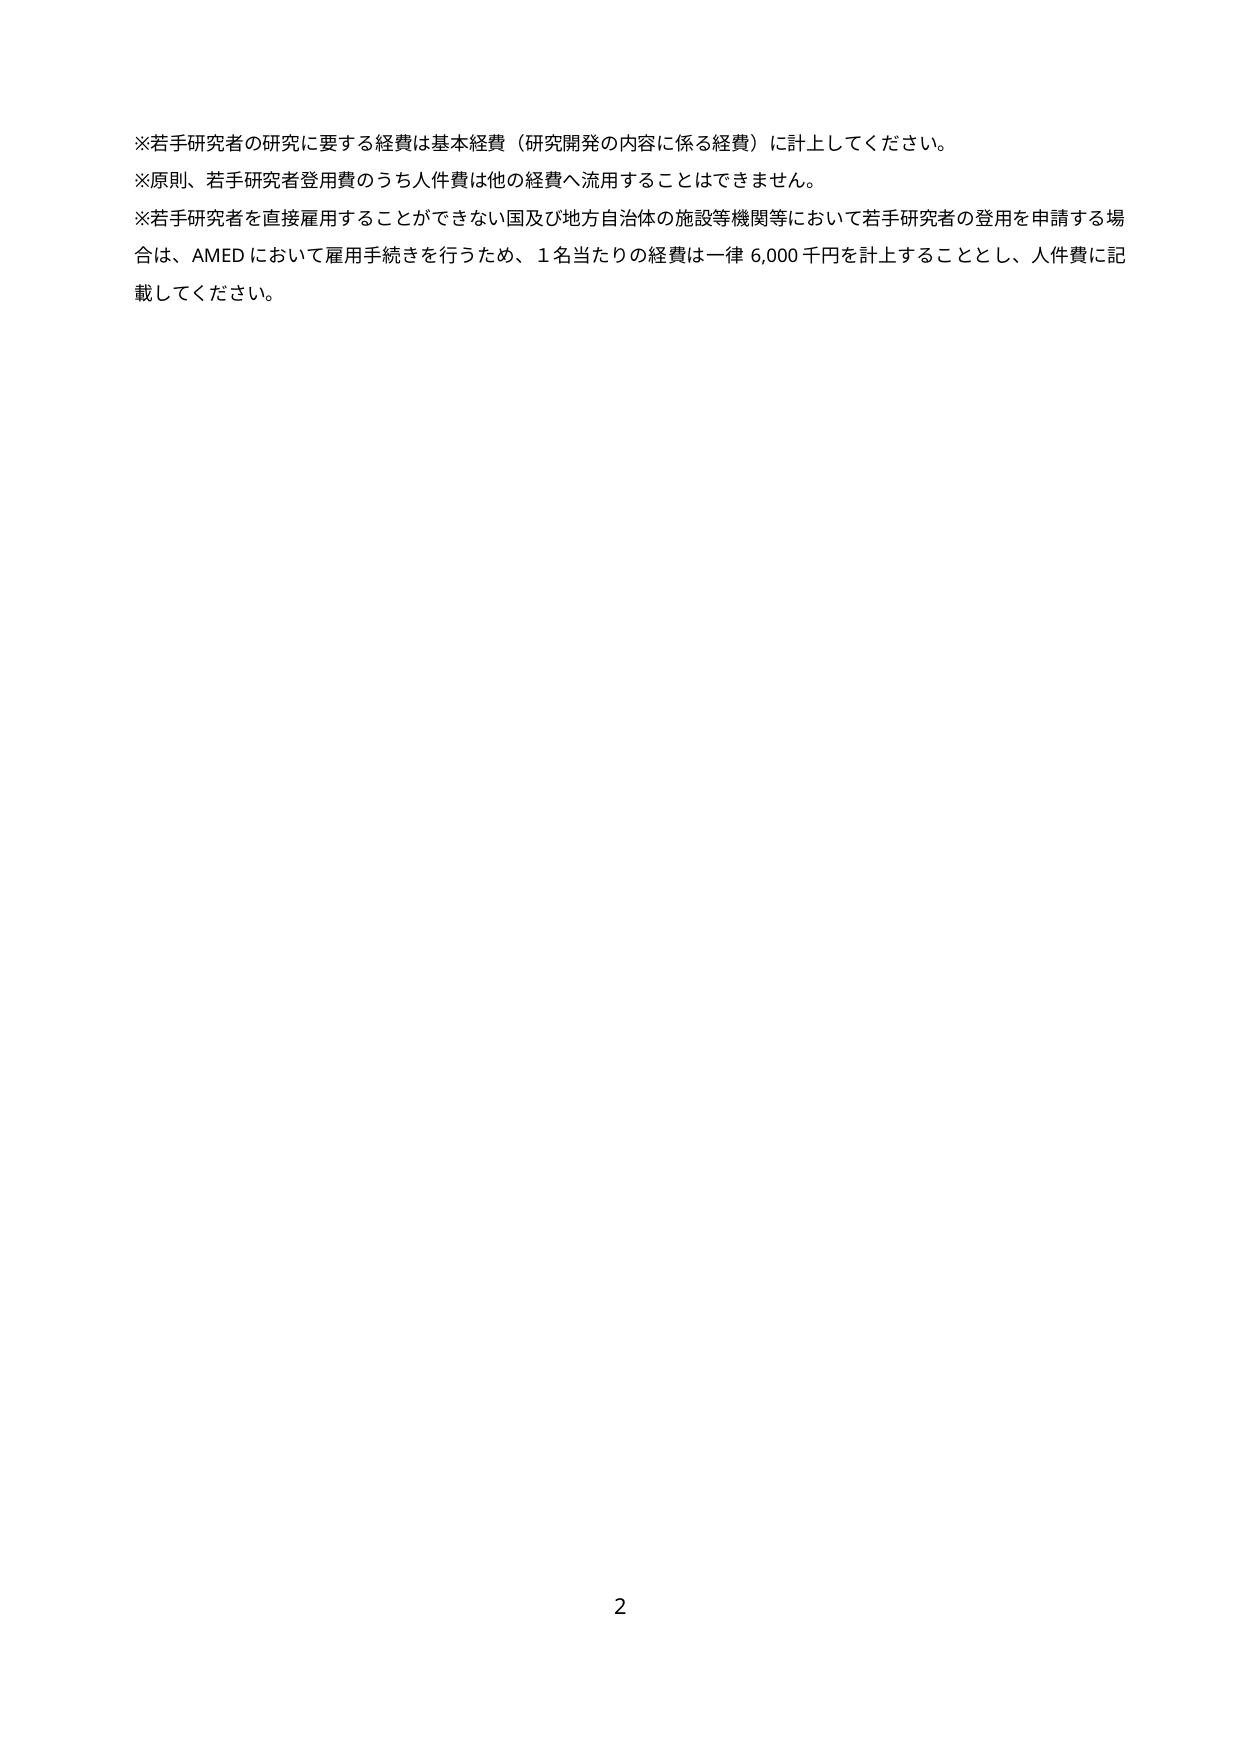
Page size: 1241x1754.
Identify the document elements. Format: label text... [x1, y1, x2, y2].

text ※若手研究者の研究に要する経費は基本経費（研究開発の内容に係る経費）に計上してください。 [134, 123, 1128, 161]
text ※原則、若手研究者登用費のうち人件費は他の経費へ流用することはできません。 [134, 161, 1128, 198]
text ※若手研究者を直接雇用することができない国及び地方自治体の施設等機関等において若手研究者の登用を申請する場合は、AMEDにおいて雇用手続きを行うため、１名当たりの経費は一律6,000千円を計上することとし、人件費に記載してください。 [134, 198, 1128, 311]
